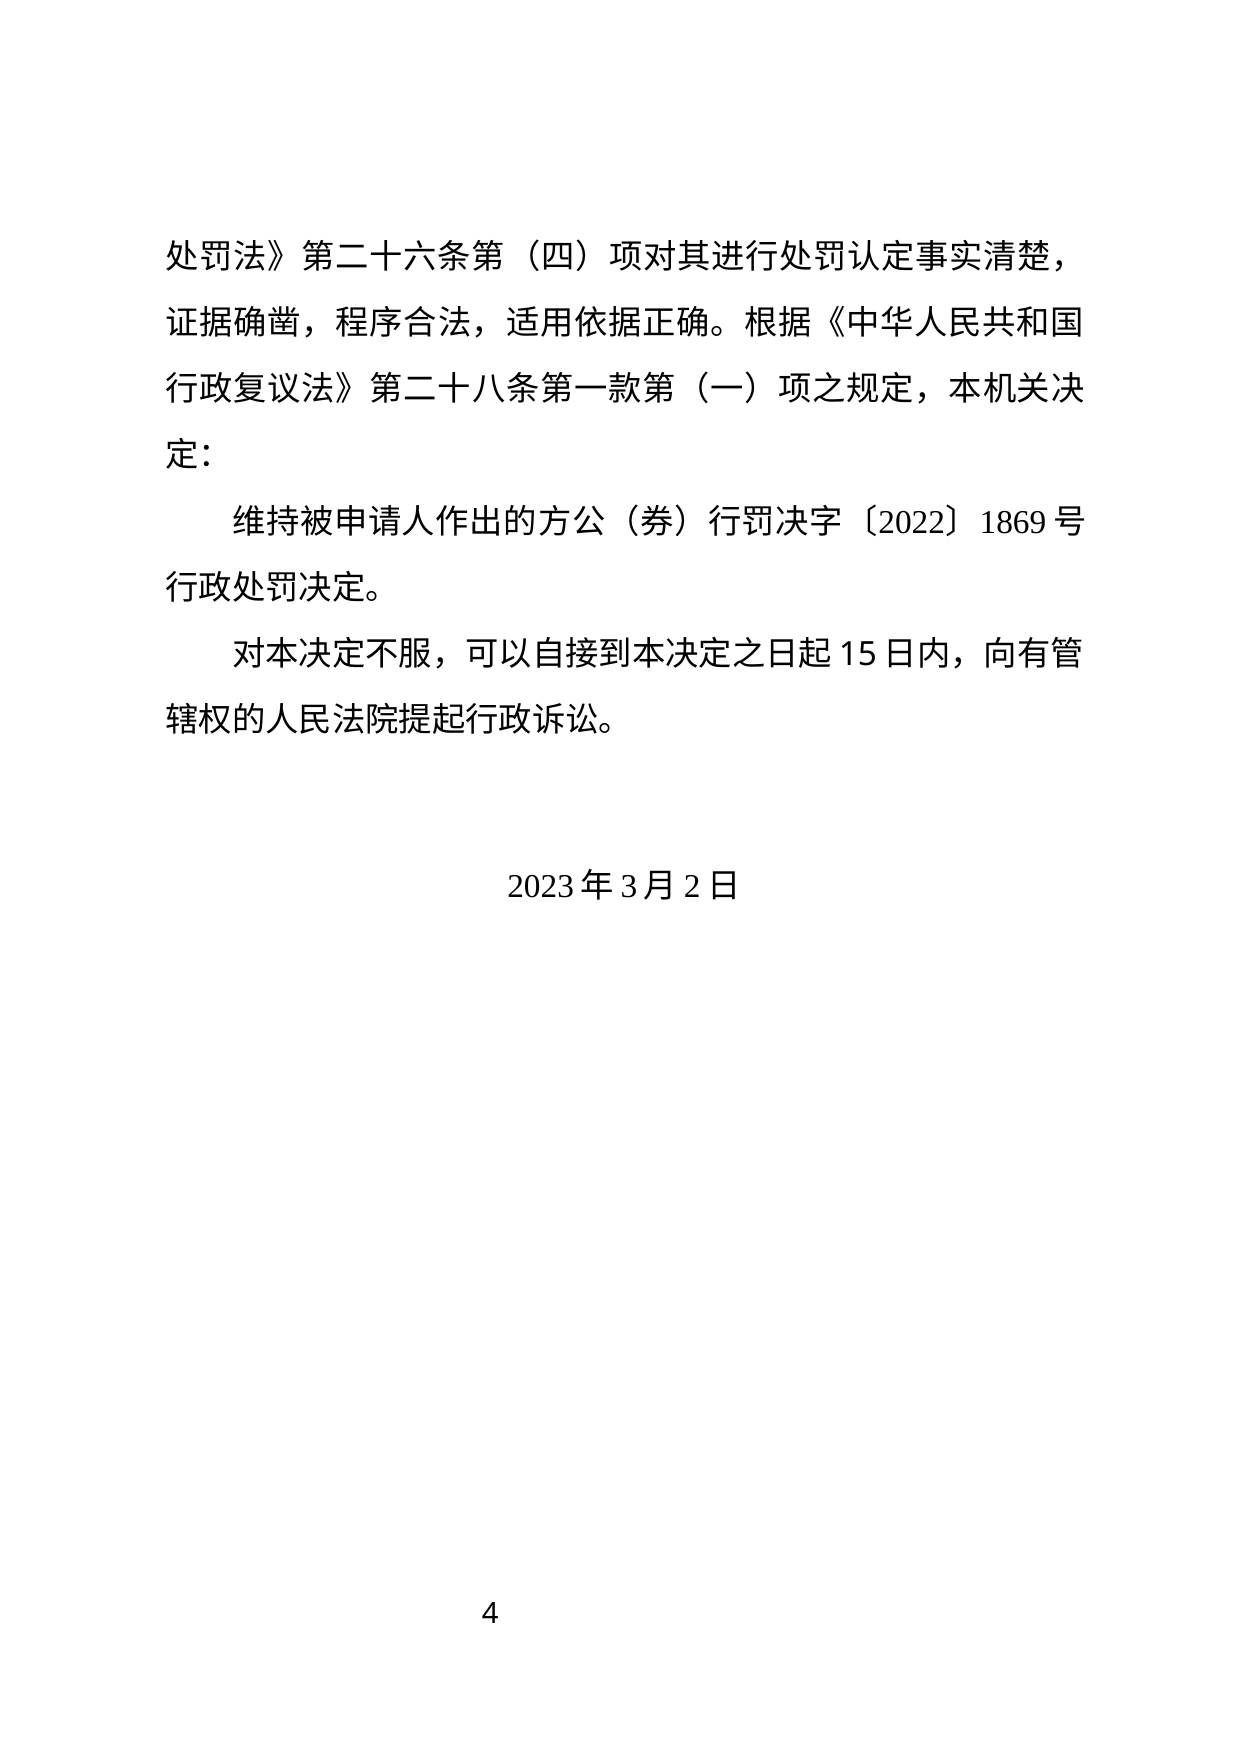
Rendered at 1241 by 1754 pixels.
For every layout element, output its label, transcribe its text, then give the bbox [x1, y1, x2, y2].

text 2023年3月2日 [165, 850, 1087, 916]
text 对本决定不服，可以自接到本决定之日起15日内，向有管辖权的人民法院提起行政诉讼。 [165, 618, 1087, 750]
text 维持被申请人作出的方公（券）行罚决字〔2022〕1869号行政处罚决定。 [165, 485, 1087, 618]
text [165, 220, 1087, 485]
